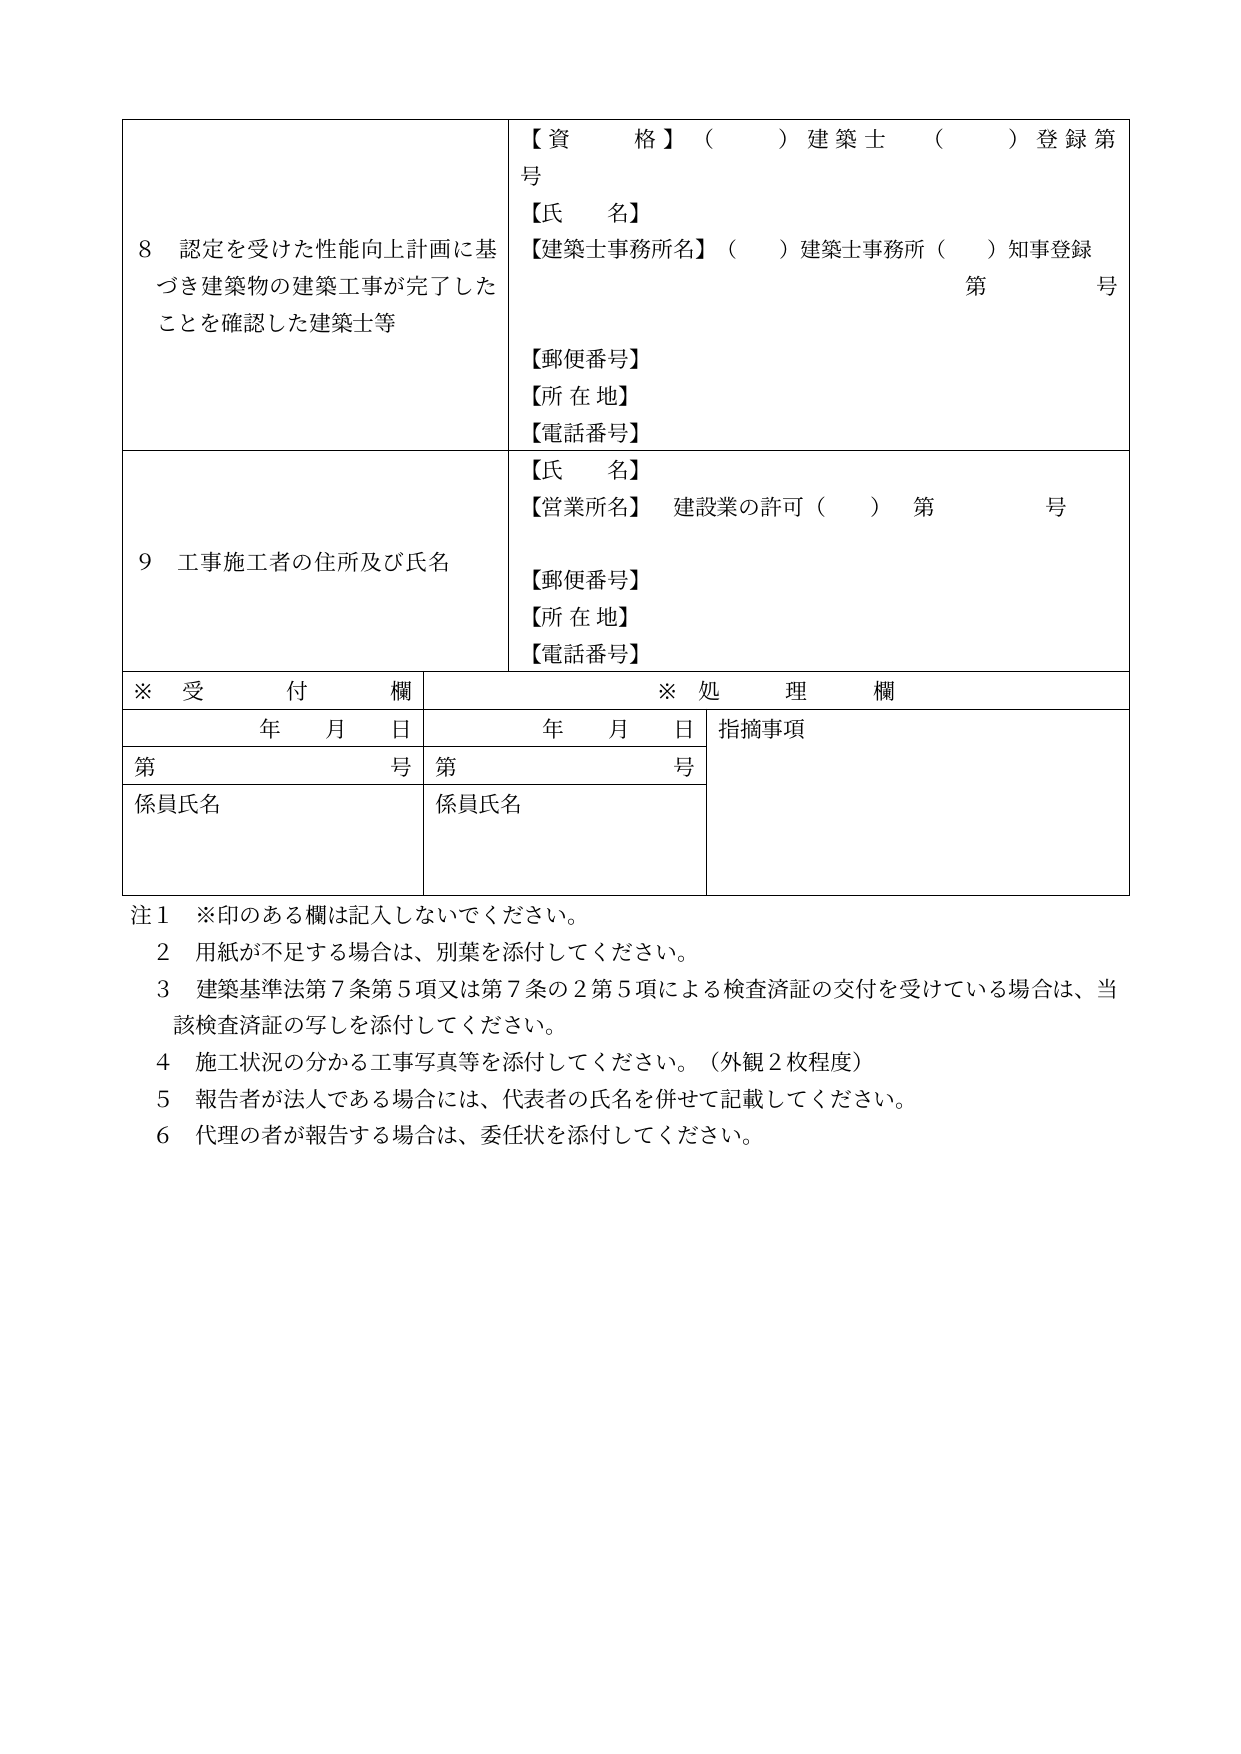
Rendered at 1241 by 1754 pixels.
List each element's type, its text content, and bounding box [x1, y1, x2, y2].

text 注１ ※印のある欄は記入しないでください。 [130, 896, 1122, 933]
text ６ 代理の者が報告する場合は、委任状を添付してください。 [152, 1116, 1122, 1153]
table_cell 係員氏名 [424, 785, 706, 895]
table_cell 第 号 [424, 747, 706, 784]
table_cell 年 月 日 [424, 710, 706, 746]
table_cell 年 月 日 [123, 710, 423, 746]
table_cell 係員氏名 [123, 785, 423, 895]
table_cell ９ 工事施工者の住所及び氏名 [123, 451, 508, 671]
table_cell ※ 処 理 欄 [424, 672, 1129, 708]
text ４ 施工状況の分かる工事写真等を添付してください。（外観２枚程度） [152, 1043, 1122, 1079]
text ２ 用紙が不足する場合は、別葉を添付してください。 [130, 933, 1122, 969]
table_cell 第 号 [123, 747, 423, 784]
table_cell 指摘事項 [707, 710, 1129, 895]
text ３ 建築基準法第７条第５項又は第７条の２第５項による検査済証の交付を受けている場合は、当該検査済証の写しを添付してください。 [152, 969, 1122, 1043]
table_cell ※ 受 付 欄 [123, 672, 423, 708]
table_cell 【氏 名】 【営業所名】 建設業の許可（ ） 第 号 【郵便番号】 【所在地】 【電話番号】 [509, 451, 1129, 671]
text ５ 報告者が法人である場合には、代表者の氏名を併せて記載してください。 [152, 1079, 1122, 1116]
table_header ８ 認定を受けた性能向上計画に基づき建築物の建築工事が完了したことを確認した建築士等 [123, 120, 508, 450]
table_header 【資 格】（ ）建築士 （ ）登録第 号 【氏 名】 【建築士事務所名】（ ）建築士事務所（ ）知事登録 第 号 【郵便番号】 【所在地】 【電話番号】 [509, 120, 1129, 450]
